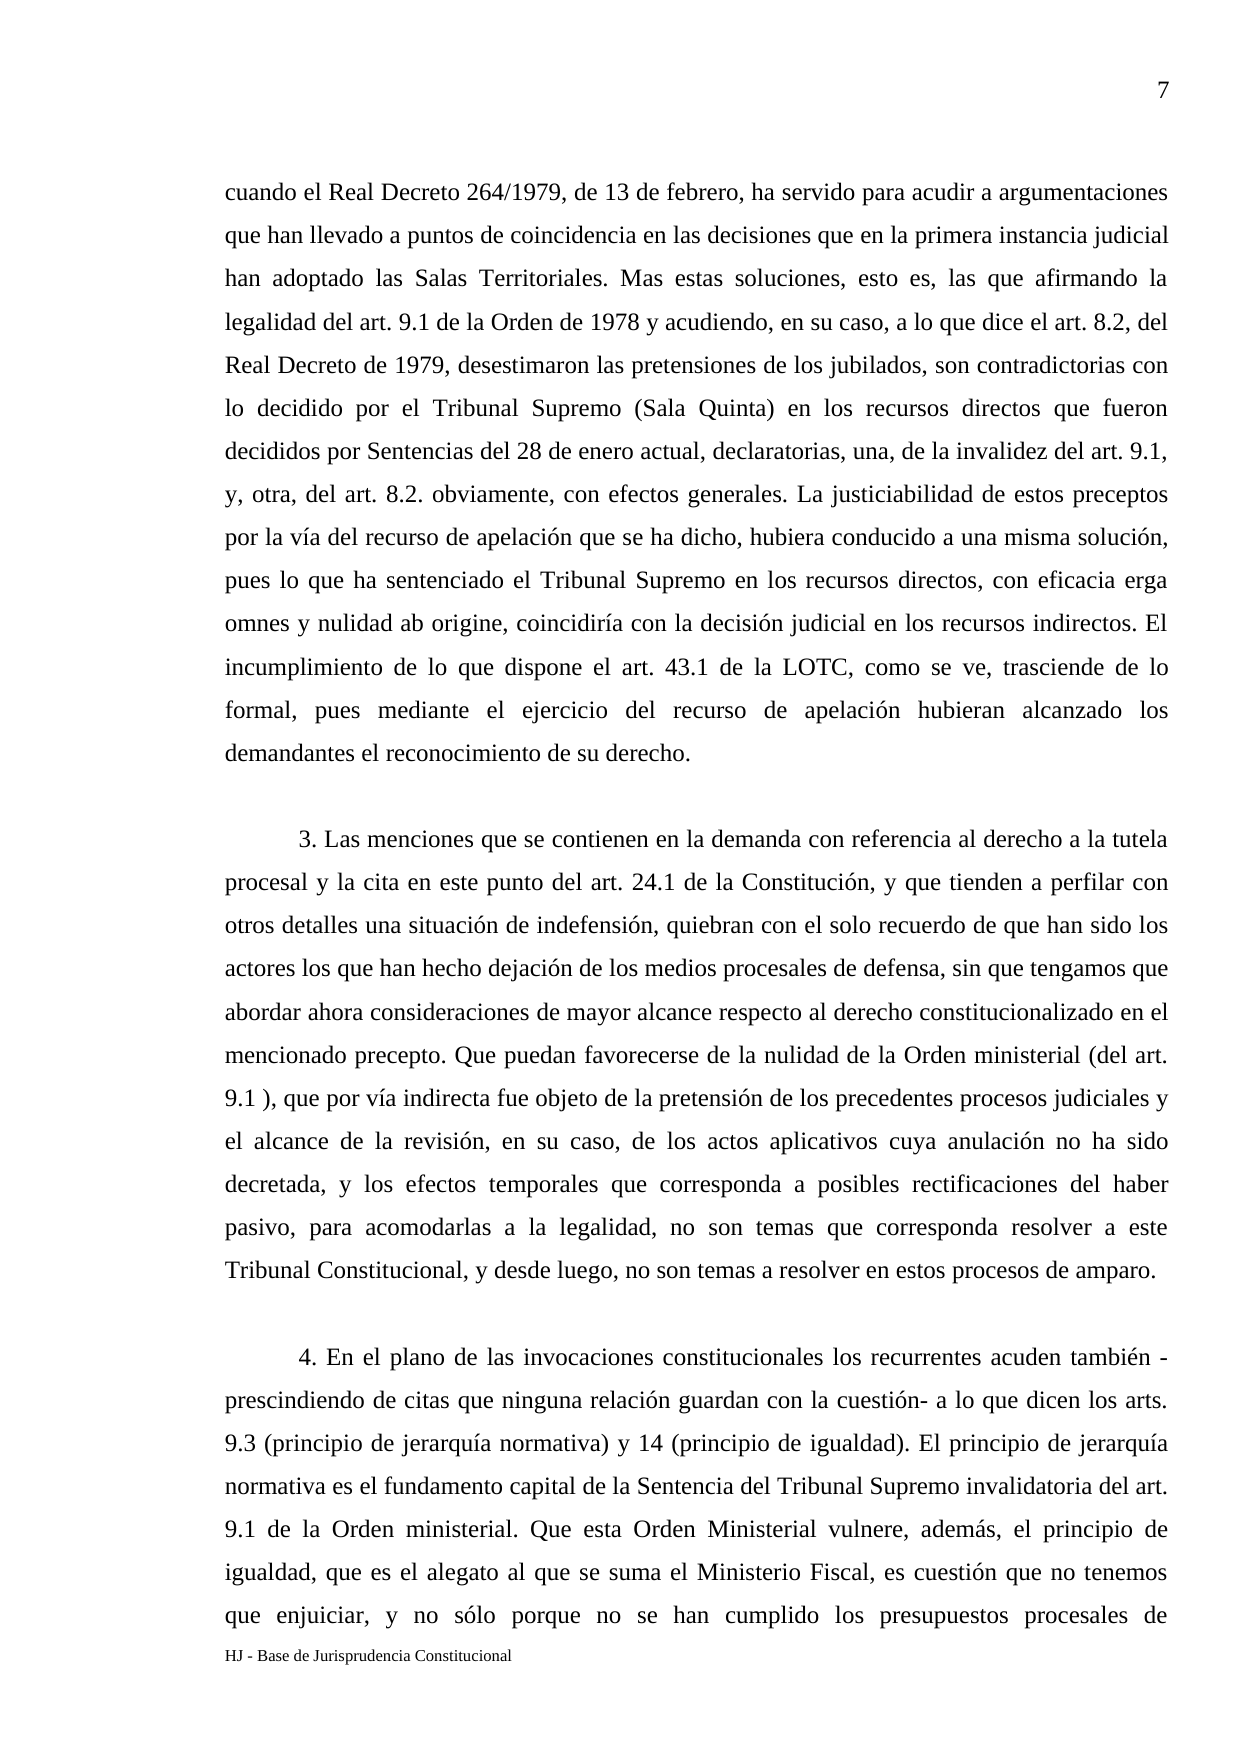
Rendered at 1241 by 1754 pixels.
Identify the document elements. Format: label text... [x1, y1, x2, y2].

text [224, 177, 1169, 767]
text 3. Las menciones que se contienen en la demanda con referencia al derecho a la tutela procesal y la cita en este punto del art. 24.1 de la Constitución, y que tienden a perfilar con otros detalles una situación de indefensión, quiebran con el solo recuerdo de que han sido los actores los que han hecho dejación de los medios procesales de defensa, sin que tengamos que abordar ahora consideraciones de mayor alcance respecto al derecho constitucionalizado en el mencionado precepto. Que puedan favorecerse de la nulidad de la Orden ministerial (del art. 9.1 ), que por vía indirecta fue objeto de la pretensión de los precedentes procesos judiciales y el alcance de la revisión, en su caso, de los actos aplicativos cuya anulación no ha sido decretada, y los efectos temporales que corresponda a posibles rectificaciones del haber pasivo, para acomodarlas a la legalidad, no son temas que corresponda resolver a este Tribunal Constitucional, y desde luego, no son temas a resolver en estos procesos de amparo. [224, 824, 1169, 1284]
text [224, 1342, 1169, 1629]
